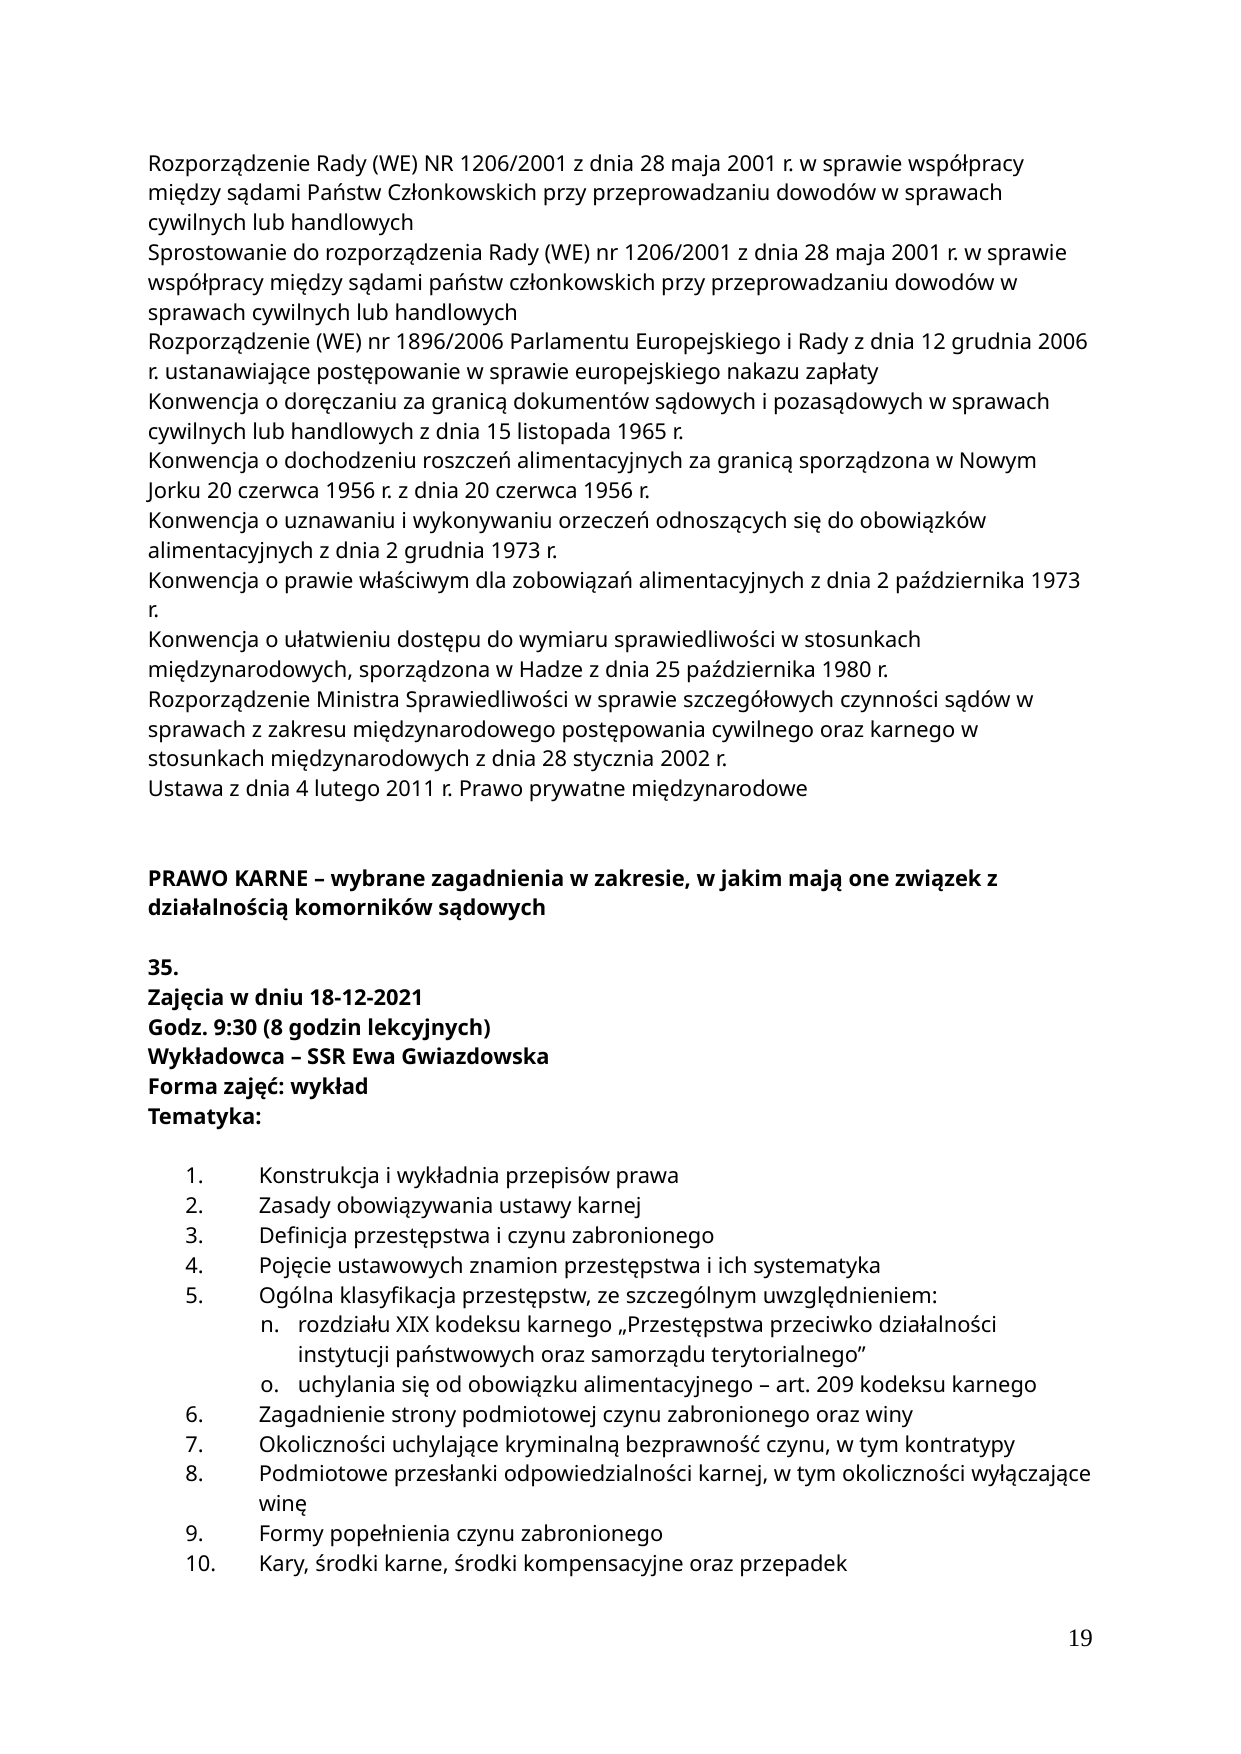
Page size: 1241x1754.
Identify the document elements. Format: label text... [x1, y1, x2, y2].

text Rozporządzenie (WE) nr 1896/2006 Parlamentu Europejskiego i Rady z dnia 12 grudnia 2006 r. ustanawiające postępowanie w sprawie europejskiego nakazu zapłaty [148, 326, 1093, 386]
list Pojęcie ustawowych znamion przestępstwa i ich systematyka [185, 1250, 1093, 1280]
text Sprostowanie do rozporządzenia Rady (WE) nr 1206/2001 z dnia 28 maja 2001 r. w sprawie współpracy między sądami państw członkowskich przy przeprowadzaniu dowodów w sprawach cywilnych lub handlowych [148, 237, 1093, 326]
text Wykładowca – SSR Ewa Gwiazdowska [148, 1041, 1093, 1071]
list Okoliczności uchylające kryminalną bezprawność czynu, w tym kontratypy [185, 1429, 1093, 1458]
list Kary, środki karne, środki kompensacyjne oraz przepadek [185, 1548, 1093, 1578]
text Rozporządzenie Ministra Sprawiedliwości w sprawie szczegółowych czynności sądów w sprawach z zakresu międzynarodowego postępowania cywilnego oraz karnego w stosunkach międzynarodowych z dnia 28 stycznia 2002 r. [148, 684, 1093, 773]
list Formy popełnienia czynu zabronionego [185, 1518, 1093, 1548]
text Rozporządzenie Rady (WE) NR 1206/2001 z dnia 28 maja 2001 r. w sprawie współpracy między sądami Państw Członkowskich przy przeprowadzaniu dowodów w sprawach cywilnych lub handlowych [148, 148, 1093, 237]
text Konwencja o dochodzeniu roszczeń alimentacyjnych za granicą sporządzona w Nowym Jorku 20 czerwca 1956 r. z dnia 20 czerwca 1956 r. [148, 446, 1093, 505]
text Tematyka: [148, 1101, 1093, 1131]
list rozdziału XIX kodeksu karnego „Przestępstwa przeciwko działalności instytucji państwowych oraz samorządu terytorialnego” [260, 1309, 1093, 1369]
list Podmiotowe przesłanki odpowiedzialności karnej, w tym okoliczności wyłączające winę [185, 1458, 1093, 1518]
list Definicja przestępstwa i czynu zabronionego [185, 1220, 1093, 1250]
text 35. [148, 952, 1093, 982]
text Konwencja o uznawaniu i wykonywaniu orzeczeń odnoszących się do obowiązków alimentacyjnych z dnia 2 grudnia 1973 r. [148, 505, 1093, 565]
list Konstrukcja i wykładnia przepisów prawa [185, 1161, 1093, 1190]
list Zagadnienie strony podmiotowej czynu zabronionego oraz winy [185, 1399, 1093, 1429]
list uchylania się od obowiązku alimentacyjnego – art. 209 kodeksu karnego [260, 1369, 1093, 1399]
text Zajęcia w dniu 18-12-2021 [148, 982, 1093, 1012]
list Ogólna klasyfikacja przestępstw, ze szczególnym uwzględnieniem: [185, 1280, 1093, 1309]
text Konwencja o prawie właściwym dla zobowiązań alimentacyjnych z dnia 2 października 1973 r. [148, 565, 1093, 624]
list Zasady obowiązywania ustawy karnej [185, 1190, 1093, 1220]
text Godz. 9:30 (8 godzin lekcyjnych) [148, 1012, 1093, 1041]
text PRAWO KARNE – wybrane zagadnienia w zakresie, w jakim mają one związek z działalnością komorników sądowych [148, 863, 1093, 922]
text Forma zajęć: wykład [148, 1071, 1093, 1101]
text Ustawa z dnia 4 lutego 2011 r. Prawo prywatne międzynarodowe [148, 773, 1093, 803]
text Konwencja o ułatwieniu dostępu do wymiaru sprawiedliwości w stosunkach międzynarodowych, sporządzona w Hadze z dnia 25 października 1980 r. [148, 624, 1093, 684]
text Konwencja o doręczaniu za granicą dokumentów sądowych i pozasądowych w sprawach cywilnych lub handlowych z dnia 15 listopada 1965 r. [148, 386, 1093, 446]
